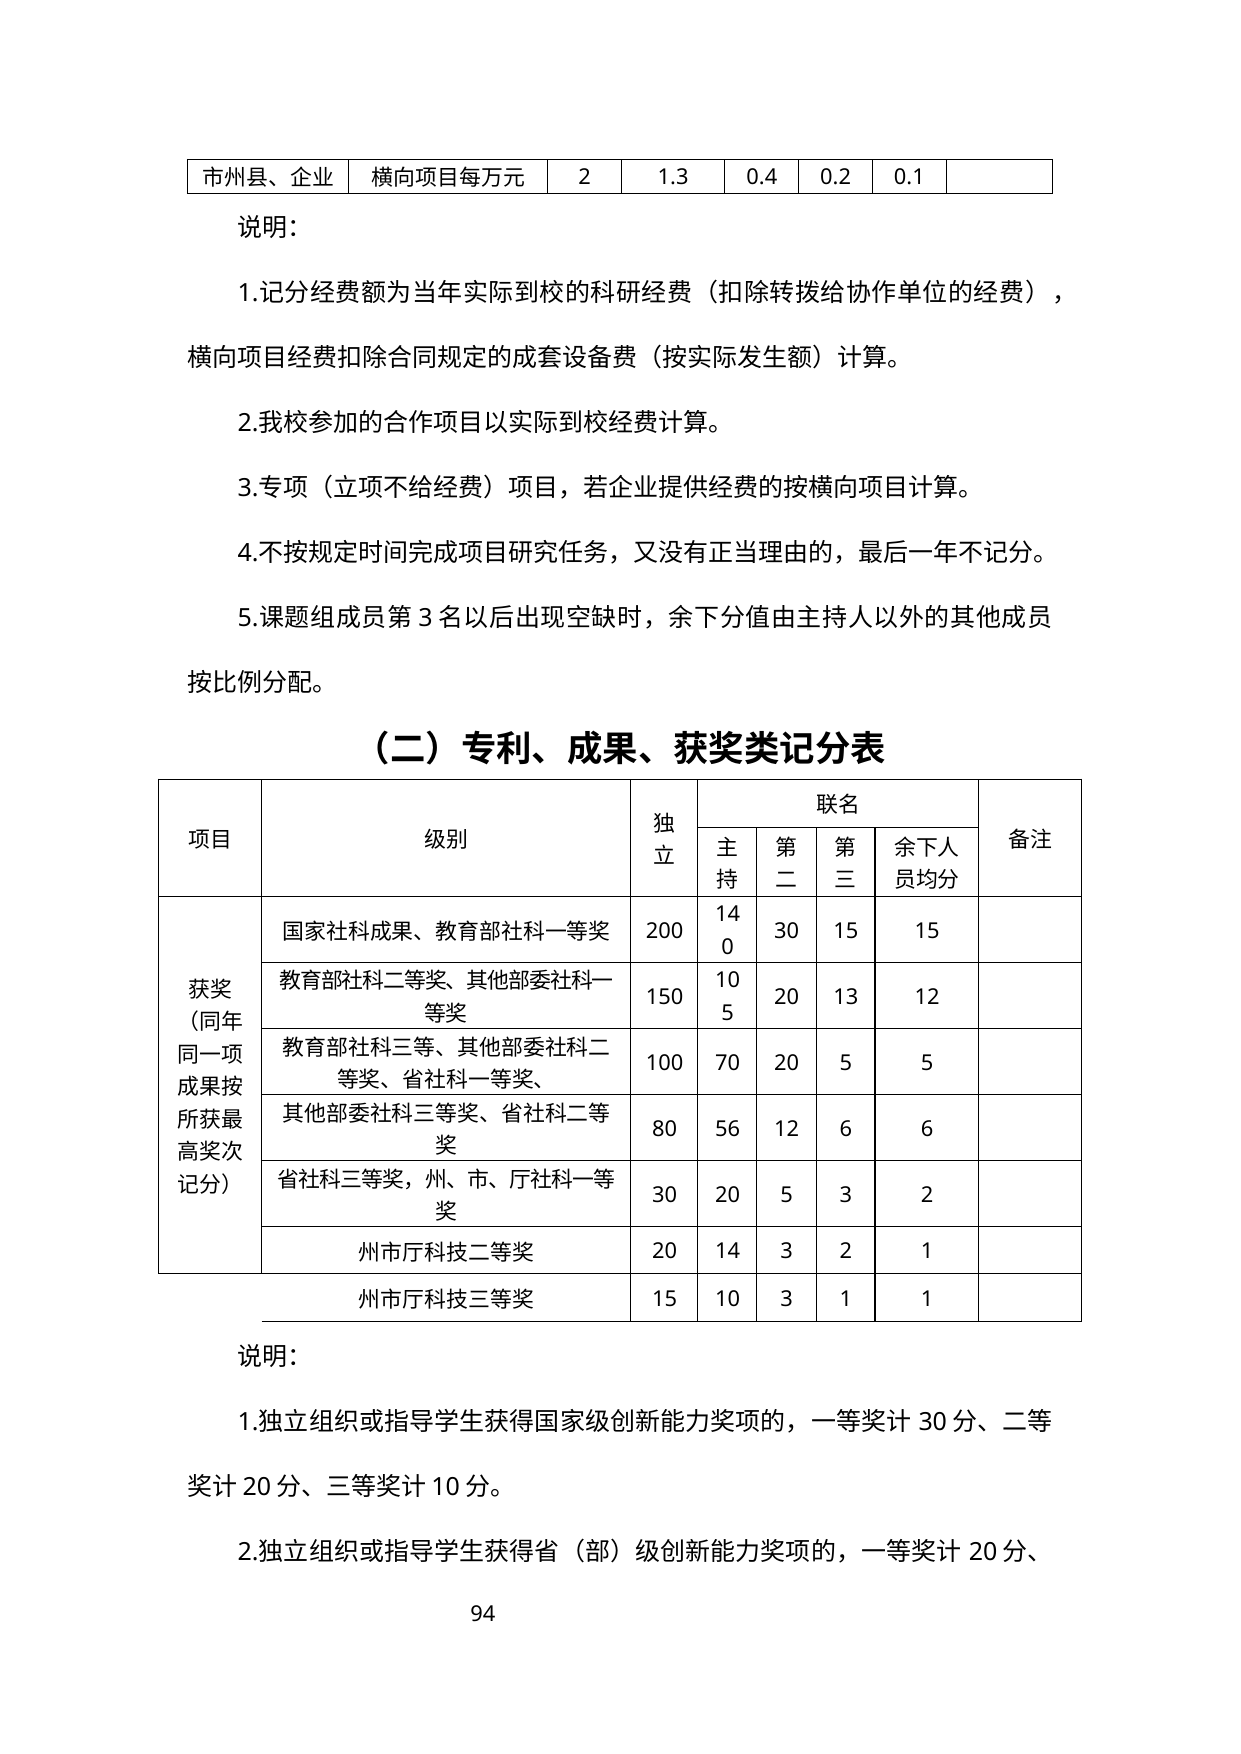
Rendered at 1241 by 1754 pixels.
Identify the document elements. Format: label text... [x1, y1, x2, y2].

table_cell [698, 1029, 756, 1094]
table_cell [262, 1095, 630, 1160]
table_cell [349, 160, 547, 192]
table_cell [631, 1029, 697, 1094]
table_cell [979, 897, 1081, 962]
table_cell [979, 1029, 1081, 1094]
text 4.不按规定时间完成项目研究任务，又没有正当理由的，最后一年不记分。 [187, 518, 1053, 583]
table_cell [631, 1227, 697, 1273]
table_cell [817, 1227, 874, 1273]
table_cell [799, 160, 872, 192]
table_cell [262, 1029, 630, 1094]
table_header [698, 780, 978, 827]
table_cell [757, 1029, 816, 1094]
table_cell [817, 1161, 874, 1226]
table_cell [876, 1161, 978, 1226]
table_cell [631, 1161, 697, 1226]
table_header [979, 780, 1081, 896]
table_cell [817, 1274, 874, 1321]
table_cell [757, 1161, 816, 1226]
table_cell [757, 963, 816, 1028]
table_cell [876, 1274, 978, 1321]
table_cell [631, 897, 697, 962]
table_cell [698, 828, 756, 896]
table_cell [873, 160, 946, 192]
text 3.专项（立项不给经费）项目，若企业提供经费的按横向项目计算。 [187, 453, 1053, 518]
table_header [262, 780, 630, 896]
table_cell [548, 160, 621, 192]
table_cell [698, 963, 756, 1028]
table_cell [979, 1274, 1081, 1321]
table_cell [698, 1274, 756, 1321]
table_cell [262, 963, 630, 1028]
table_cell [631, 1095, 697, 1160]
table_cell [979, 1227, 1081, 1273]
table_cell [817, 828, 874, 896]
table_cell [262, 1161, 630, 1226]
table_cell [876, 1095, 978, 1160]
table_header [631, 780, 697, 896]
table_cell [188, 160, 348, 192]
text 2.我校参加的合作项目以实际到校经费计算。 [187, 388, 1053, 453]
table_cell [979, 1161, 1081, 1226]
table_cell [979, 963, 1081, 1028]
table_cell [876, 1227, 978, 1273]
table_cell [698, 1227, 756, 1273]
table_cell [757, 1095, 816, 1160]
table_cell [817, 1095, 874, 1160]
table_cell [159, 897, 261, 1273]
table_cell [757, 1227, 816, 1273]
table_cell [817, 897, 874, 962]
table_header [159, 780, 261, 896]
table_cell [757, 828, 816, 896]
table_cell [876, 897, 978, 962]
text 1.独立组织或指导学生获得国家级创新能力奖项的，一等奖计30分、二等奖计20分、三等奖计10分。 [187, 1387, 1053, 1517]
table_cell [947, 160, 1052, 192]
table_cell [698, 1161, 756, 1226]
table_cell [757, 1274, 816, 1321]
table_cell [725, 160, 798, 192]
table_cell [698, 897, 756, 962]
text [187, 1517, 1053, 1582]
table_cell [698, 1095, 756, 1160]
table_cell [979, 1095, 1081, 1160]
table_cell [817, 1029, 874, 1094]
text 5.课题组成员第3名以后出现空缺时，余下分值由主持人以外的其他成员按比例分配。 [187, 583, 1053, 713]
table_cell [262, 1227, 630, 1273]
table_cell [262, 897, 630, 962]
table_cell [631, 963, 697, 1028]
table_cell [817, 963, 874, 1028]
text （二）专利、成果、获奖类记分表 [187, 713, 1053, 778]
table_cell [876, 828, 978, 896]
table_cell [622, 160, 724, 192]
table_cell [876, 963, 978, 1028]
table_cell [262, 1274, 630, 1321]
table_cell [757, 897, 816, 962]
text 1.记分经费额为当年实际到校的科研经费（扣除转拨给协作单位的经费），横向项目经费扣除合同规定的成套设备费（按实际发生额）计算。 [187, 258, 1053, 388]
text 说明： [187, 1322, 1053, 1387]
text 说明： [187, 194, 1053, 258]
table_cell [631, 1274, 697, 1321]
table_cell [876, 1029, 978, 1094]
